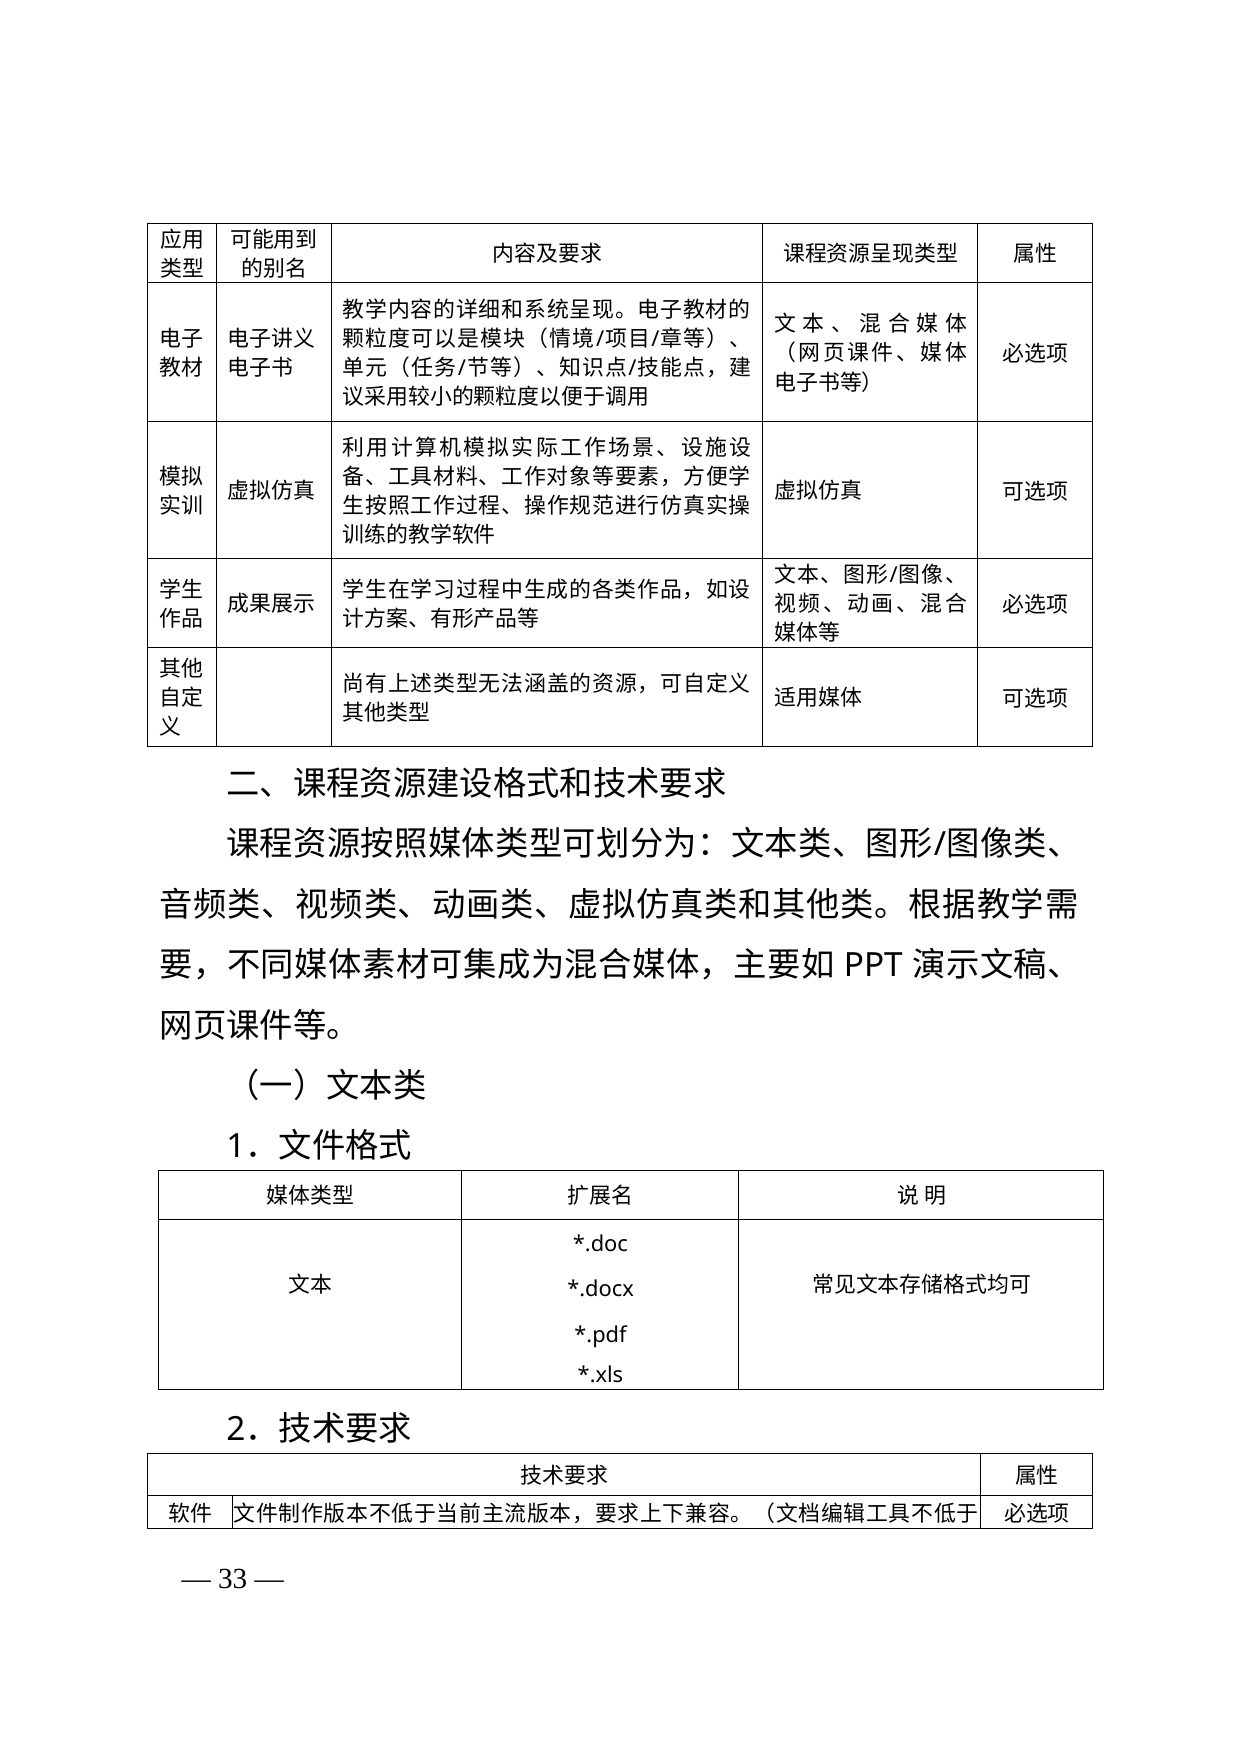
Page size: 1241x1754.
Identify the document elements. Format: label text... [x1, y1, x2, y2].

table_cell 软件 版本 [148, 1496, 232, 1528]
table_header 扩展名 [462, 1171, 738, 1219]
text 1．文件格式 [159, 1109, 1081, 1170]
table_cell 教学内容的详细和系统呈现。电子教材的颗粒度可以是模块（情境/项目/章等）、单元（任务/节等）、知识点/技能点，建议采用较小的颗粒度以便于调用 [332, 283, 762, 421]
table_cell 电子 教材 [148, 283, 216, 421]
table_cell 尚有上述类型无法涵盖的资源，可自定义其他类型 [332, 648, 762, 746]
table_cell *.doc *.docx *.pdf *.xls [462, 1220, 738, 1389]
table_cell [217, 648, 331, 746]
table_header 内容及要求 [332, 224, 762, 282]
text 二、课程资源建设格式和技术要求 [159, 747, 1081, 807]
table_header 媒体类型 [159, 1171, 461, 1219]
table_cell 虚拟仿真 [763, 422, 977, 558]
table_cell 适用媒体 [763, 648, 977, 746]
table_cell 模拟 实训 [148, 422, 216, 558]
table_cell 必选项 [978, 283, 1092, 421]
table_cell 成果展示 [217, 559, 331, 647]
table_header 属性 [981, 1454, 1092, 1495]
table_header 应用类型 [148, 224, 216, 282]
text （一）文本类 [159, 1049, 1081, 1109]
table_header 属性 [978, 224, 1092, 282]
table_header 说 明 [739, 1171, 1103, 1219]
table_cell 常见文本存储格式均可 [739, 1220, 1103, 1389]
table_cell 文本 [159, 1220, 461, 1389]
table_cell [233, 1496, 980, 1528]
table_cell 必选项 [978, 559, 1092, 647]
text 课程资源按照媒体类型可划分为：文本类、图形/图像类、音频类、视频类、动画类、虚拟仿真类和其他类。根据教学需要，不同媒体素材可集成为混合媒体，主要如 PPT 演示文稿、网页课件等。 [159, 807, 1081, 1049]
table_header 技术要求 [148, 1454, 980, 1495]
table_cell 利用计算机模拟实际工作场景、设施设备、工具材料、工作对象等要素，方便学生按照工作过程、操作规范进行仿真实操训练的教学软件 [332, 422, 762, 558]
table_cell 电子讲义 电子书 [217, 283, 331, 421]
table_cell 学生 作品 [148, 559, 216, 647]
table_cell 可选项 [978, 648, 1092, 746]
table_header 课程资源呈现类型 [763, 224, 977, 282]
table_cell 虚拟仿真 [217, 422, 331, 558]
table_cell 文本、图形/图像、视频、动画、混合媒体等 [763, 559, 977, 647]
table_cell 必选项 [981, 1496, 1092, 1528]
table_cell 文本、混合媒体（网页课件、媒体电子书等） [763, 283, 977, 421]
table_header 可能用到的别名 [217, 224, 331, 282]
table_cell 学生在学习过程中生成的各类作品，如设计方案、有形产品等 [332, 559, 762, 647]
table_cell 其他 自定 义 [148, 648, 216, 746]
text 2．技术要求 [159, 1390, 1081, 1452]
table_cell 可选项 [978, 422, 1092, 558]
